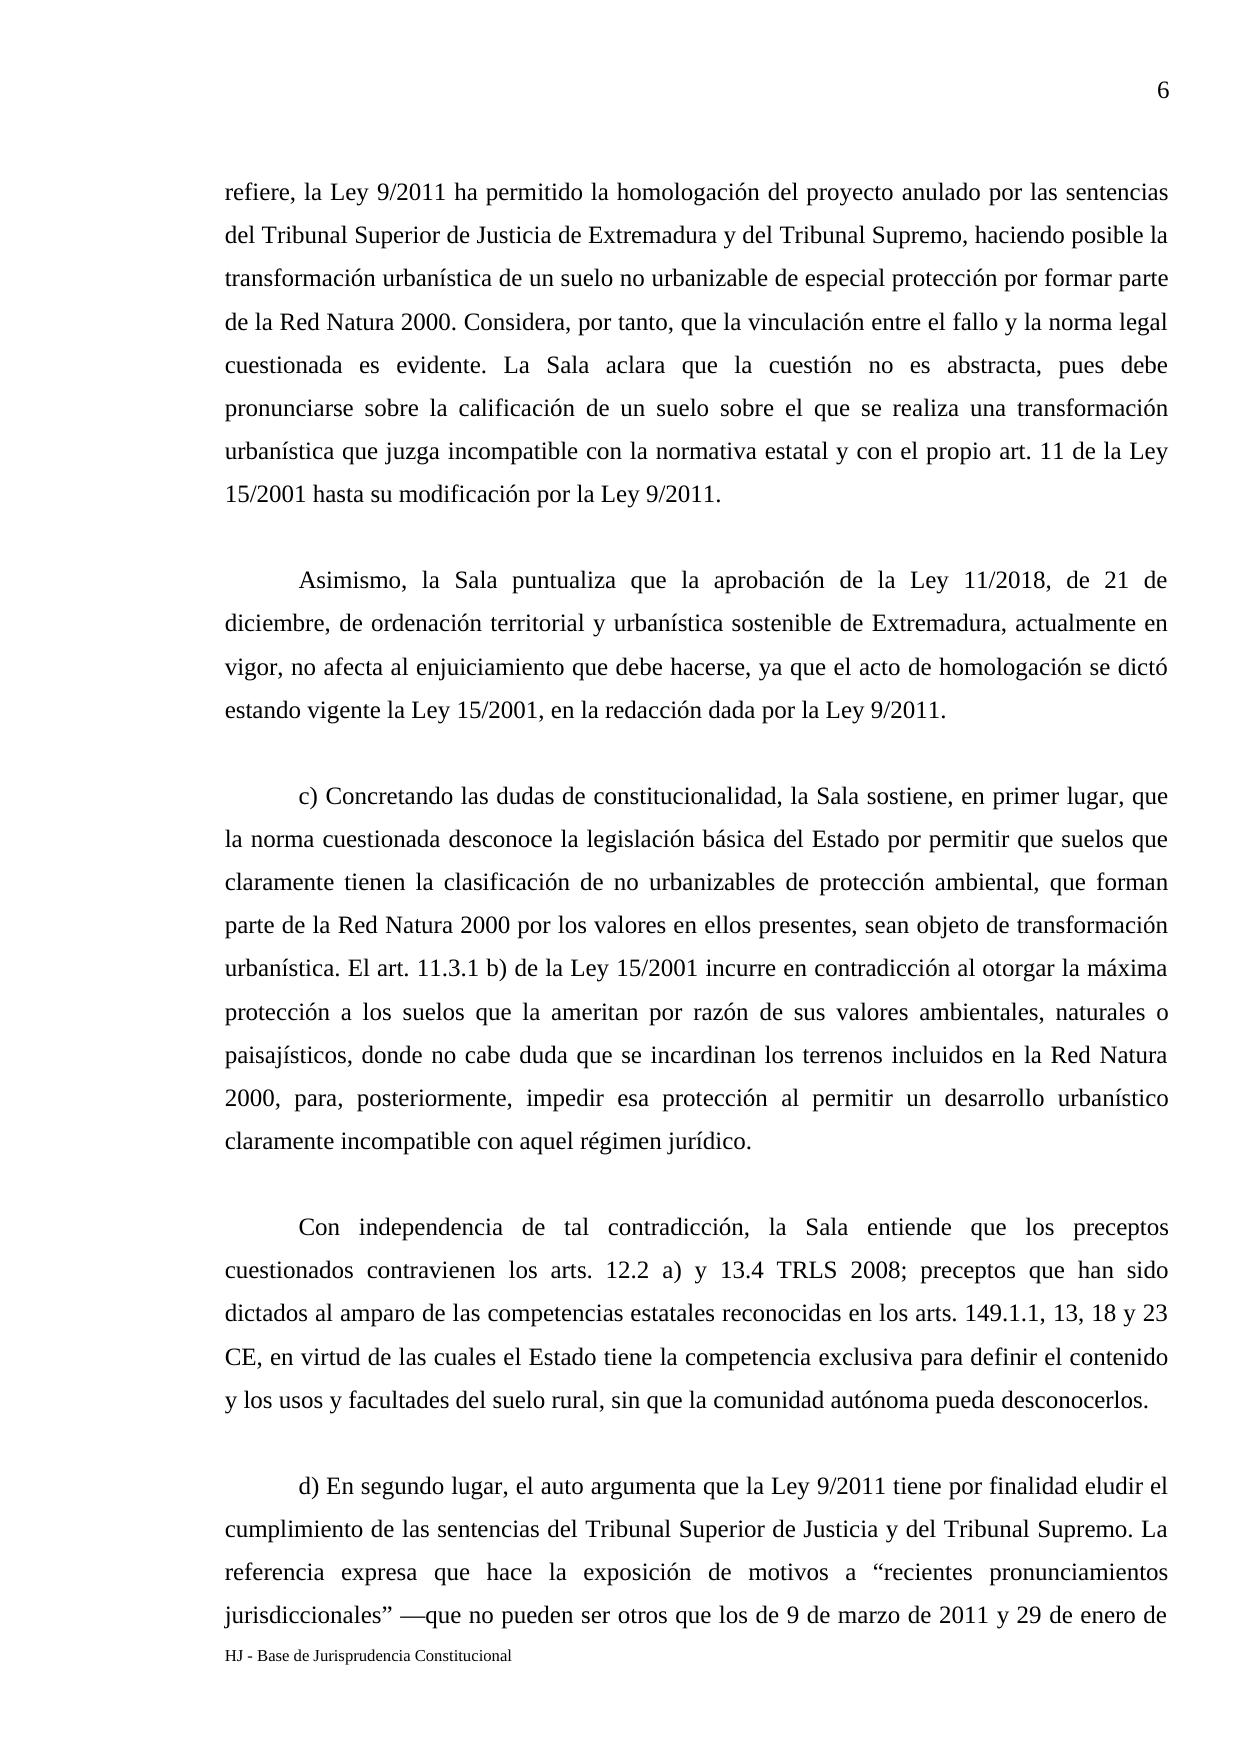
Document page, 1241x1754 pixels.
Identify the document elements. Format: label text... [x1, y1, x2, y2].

text Asimismo, la Sala puntualiza que la aprobación de la Ley 11/2018, de 21 de diciembre, de ordenación territorial y urbanística sostenible de Extremadura, actualmente en vigor, no afecta al enjuiciamiento que debe hacerse, ya que el acto de homologación se dictó estando vigente la Ley 15/2001, en la redacción dada por la Ley 9/2011. [224, 565, 1169, 723]
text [224, 177, 1169, 508]
text Con independencia de tal contradicción, la Sala entiende que los preceptos cuestionados contravienen los arts. 12.2 a) y 13.4 TRLS 2008; preceptos que han sido dictados al amparo de las competencias estatales reconocidas en los arts. 149.1.1, 13, 18 y 23 CE, en virtud de las cuales el Estado tiene la competencia exclusiva para definir el contenido y los usos y facultades del suelo rural, sin que la comunidad autónoma pueda desconocerlos. [224, 1212, 1169, 1413]
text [224, 1471, 1169, 1629]
text c) Concretando las dudas de constitucionalidad, la Sala sostiene, en primer lugar, que la norma cuestionada desconoce la legislación básica del Estado por permitir que suelos que claramente tienen la clasificación de no urbanizables de protección ambiental, que forman parte de la Red Natura 2000 por los valores en ellos presentes, sean objeto de transformación urbanística. El art. 11.3.1 b) de la Ley 15/2001 incurre en contradicción al otorgar la máxima protección a los suelos que la ameritan por razón de sus valores ambientales, naturales o paisajísticos, donde no cabe duda que se incardinan los terrenos incluidos en la Red Natura 2000, para, posteriormente, impedir esa protección al permitir un desarrollo urbanístico claramente incompatible con aquel régimen jurídico. [224, 781, 1169, 1155]
